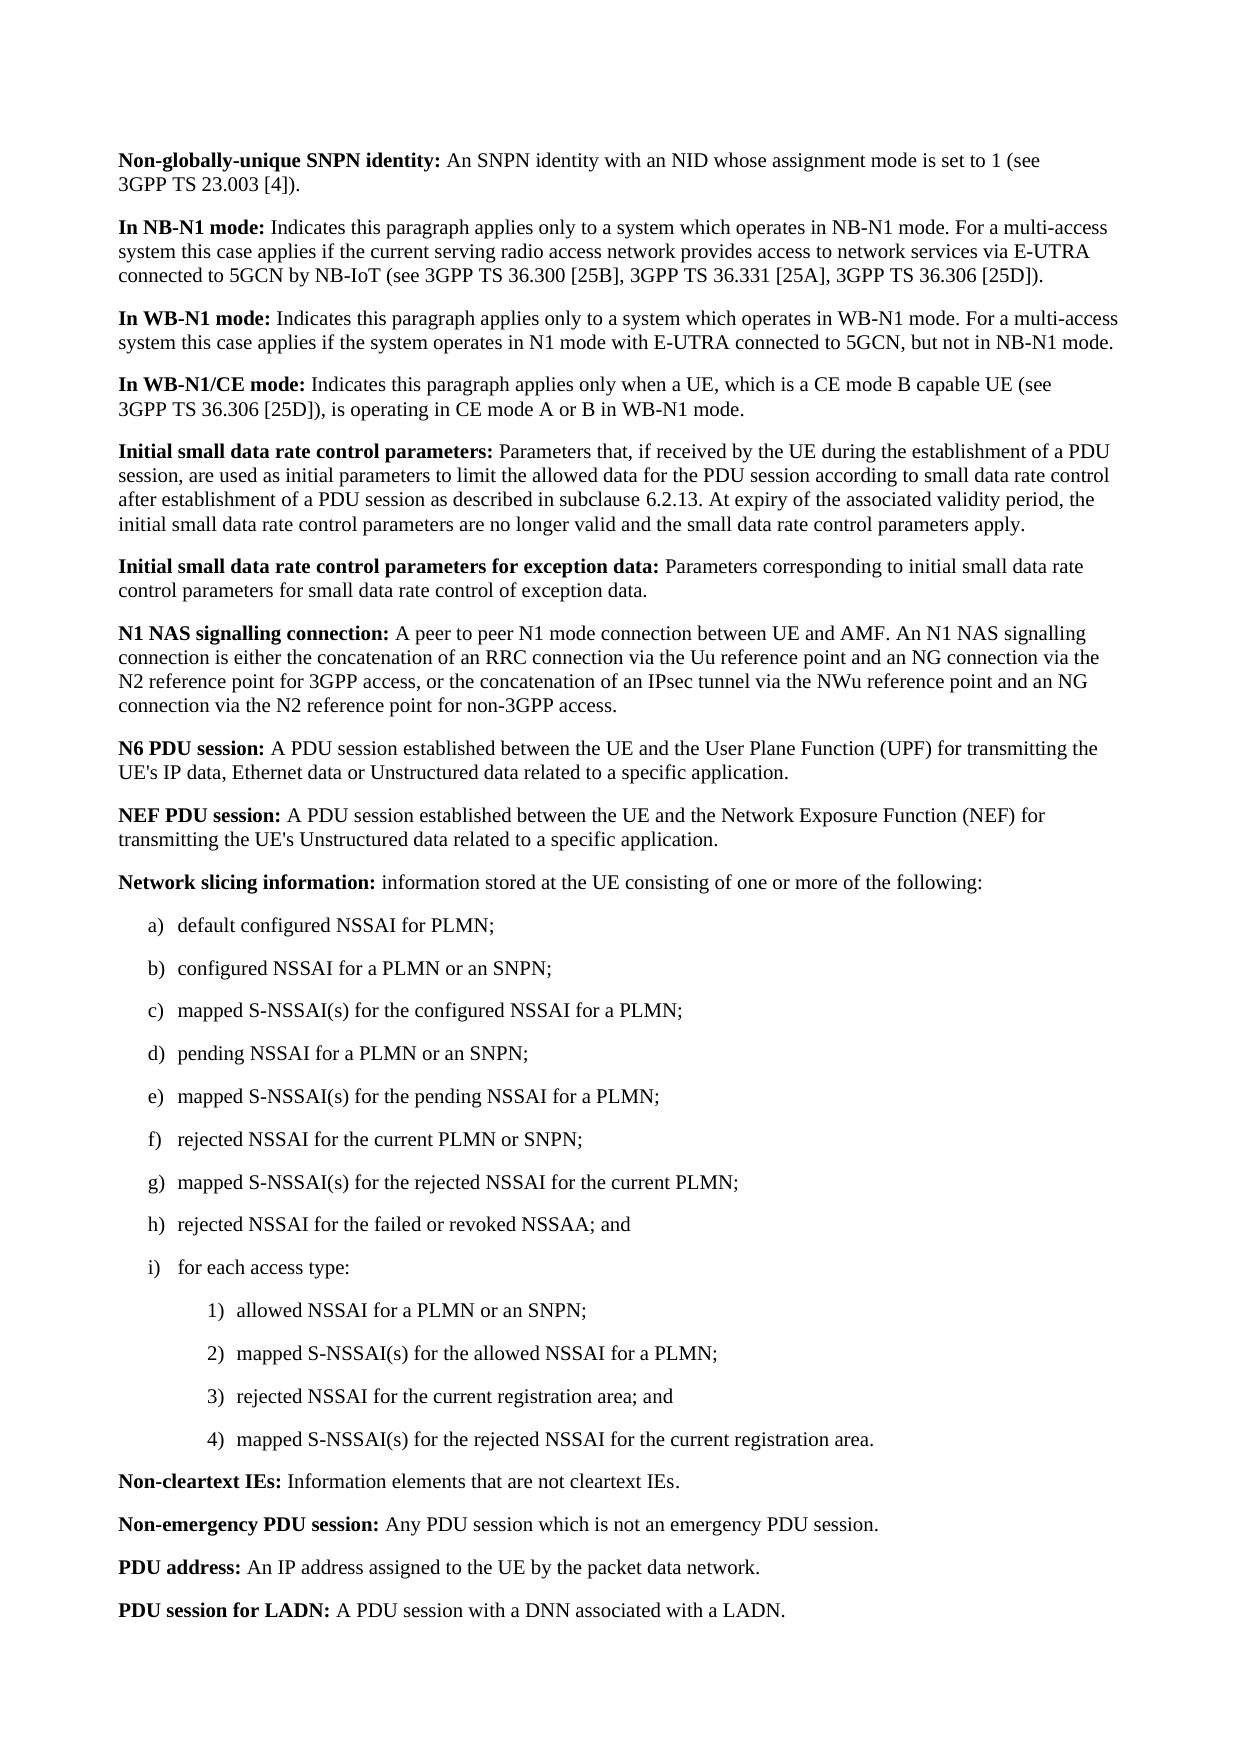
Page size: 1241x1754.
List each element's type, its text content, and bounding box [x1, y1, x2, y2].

text Initial small data rate control parameters: Parameters that, if received by the UE during the establishment of a PDU session, are used as initial parameters to limit the allowed data for the PDU session according to small data rate control after establishment of a PDU session as described in subclause 6.2.13. At expiry of the associated validity period, the initial small data rate control parameters are no longer valid and the small data rate control parameters apply. [118, 439, 1122, 536]
text i) for each access type: [148, 1255, 1122, 1279]
text N1 NAS signalling connection: A peer to peer N1 mode connection between UE and AMF. An N1 NAS signalling connection is either the concatenation of an RRC connection via the Uu reference point and an NG connection via the N2 reference point for 3GPP access, or the concatenation of an IPsec tunnel via the NWu reference point and an NG connection via the N2 reference point for non-3GPP access. [118, 621, 1122, 717]
text a) default configured NSSAI for PLMN; [148, 913, 1122, 937]
text f) rejected NSSAI for the current PLMN or SNPN; [148, 1127, 1122, 1151]
text 2) mapped S-NSSAI(s) for the allowed NSSAI for a PLMN; [207, 1341, 1122, 1365]
text e) mapped S-NSSAI(s) for the pending NSSAI for a PLMN; [148, 1084, 1122, 1108]
text Non-emergency PDU session: Any PDU session which is not an emergency PDU session. [118, 1512, 1122, 1536]
text In WB-N1 mode: Indicates this paragraph applies only to a system which operates in WB-N1 mode. For a multi-access system this case applies if the system operates in N1 mode with E-UTRA connected to 5GCN, but not in NB-N1 mode. [118, 306, 1122, 354]
text d) pending NSSAI for a PLMN or an SNPN; [148, 1041, 1122, 1065]
text h) rejected NSSAI for the failed or revoked NSSAA; and [148, 1212, 1122, 1236]
text PDU session for LADN: A PDU session with a DNN associated with a LADN. [118, 1598, 1122, 1622]
text Initial small data rate control parameters for exception data: Parameters corresponding to initial small data rate control parameters for small data rate control of exception data. [118, 554, 1122, 602]
text Network slicing information: information stored at the UE consisting of one or more of the following: [118, 870, 1122, 894]
text NEF PDU session: A PDU session established between the UE and the Network Exposure Function (NEF) for transmitting the UE's Unstructured data related to a specific application. [118, 803, 1122, 851]
text N6 PDU session: A PDU session established between the UE and the User Plane Function (UPF) for transmitting the UE's IP data, Ethernet data or Unstructured data related to a specific application. [118, 736, 1122, 784]
text Non-globally-unique SNPN identity: An SNPN identity with an NID whose assignment mode is set to 1 (see 3GPP TS 23.003 [4]). [118, 148, 1122, 196]
text Non-cleartext IEs: Information elements that are not cleartext IEs. [118, 1469, 1122, 1493]
text 1) allowed NSSAI for a PLMN or an SNPN; [207, 1298, 1122, 1322]
text PDU address: An IP address assigned to the UE by the packet data network. [118, 1555, 1122, 1579]
text 4) mapped S-NSSAI(s) for the rejected NSSAI for the current registration area. [207, 1426, 1122, 1451]
text 3) rejected NSSAI for the current registration area; and [207, 1384, 1122, 1408]
text g) mapped S-NSSAI(s) for the rejected NSSAI for the current PLMN; [148, 1169, 1122, 1194]
text c) mapped S-NSSAI(s) for the configured NSSAI for a PLMN; [148, 998, 1122, 1022]
text b) configured NSSAI for a PLMN or an SNPN; [148, 956, 1122, 979]
text In WB-N1/CE mode: Indicates this paragraph applies only when a UE, which is a CE mode B capable UE (see 3GPP TS 36.306 [25D]), is operating in CE mode A or B in WB-N1 mode. [118, 372, 1122, 421]
text In NB-N1 mode: Indicates this paragraph applies only to a system which operates in NB-N1 mode. For a multi-access system this case applies if the current serving radio access network provides access to network services via E-UTRA connected to 5GCN by NB-IoT (see 3GPP TS 36.300 [25B], 3GPP TS 36.331 [25A], 3GPP TS 36.306 [25D]). [118, 214, 1122, 287]
